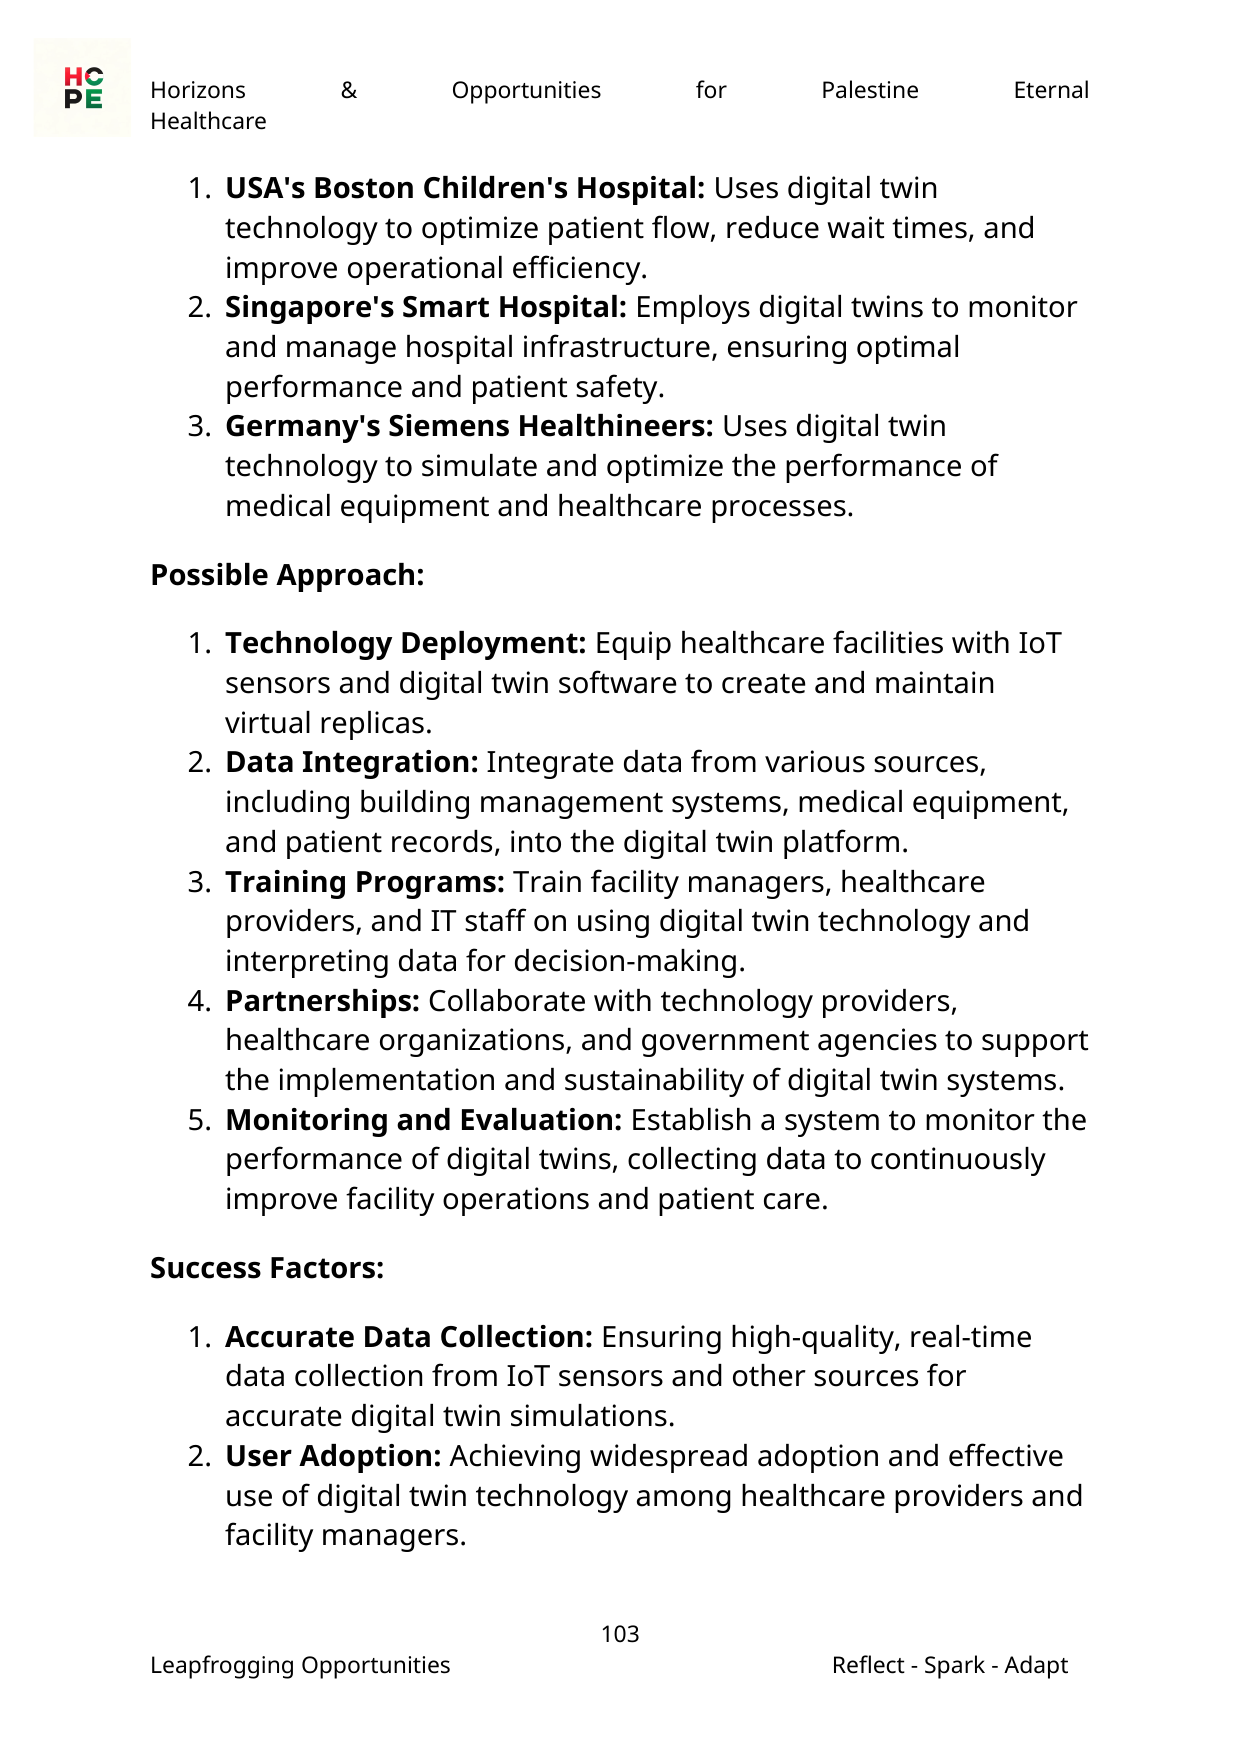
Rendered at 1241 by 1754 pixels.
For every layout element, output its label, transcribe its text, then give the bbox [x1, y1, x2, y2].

list Monitoring and Evaluation: Establish a system to monitor the performance of digital twins, collecting data to continuously improve facility operations and patient care. [187, 1099, 1090, 1218]
text Possible Approach: [150, 554, 1090, 593]
list Data Integration: Integrate data from various sources, including building management systems, medical equipment, and patient records, into the digital twin platform. [187, 742, 1090, 861]
list Training Programs: Train facility managers, healthcare providers, and IT staff on using digital twin technology and interpreting data for decision-making. [187, 861, 1090, 980]
list Technology Deployment: Equip healthcare facilities with IoT sensors and digital twin software to create and maintain virtual replicas. [187, 623, 1090, 742]
list User Adoption: Achieving widespread adoption and effective use of digital twin technology among healthcare providers and facility managers. [187, 1435, 1090, 1554]
list Germany's Siemens Healthineers: Uses digital twin technology to simulate and optimize the performance of medical equipment and healthcare processes. [187, 406, 1090, 525]
picture [33, 38, 132, 137]
text Success Factors: [150, 1247, 1090, 1287]
list Singapore's Smart Hospital: Employs digital twins to monitor and manage hospital infrastructure, ensuring optimal performance and patient safety. [187, 287, 1090, 406]
list USA's Boston Children's Hospital: Uses digital twin technology to optimize patient flow, reduce wait times, and improve operational efficiency. [187, 167, 1090, 287]
list Accurate Data Collection: Ensuring high-quality, real-time data collection from IoT sensors and other sources for accurate digital twin simulations. [187, 1316, 1090, 1435]
list Partnerships: Collaborate with technology providers, healthcare organizations, and government agencies to support the implementation and sustainability of digital twin systems. [187, 980, 1090, 1099]
